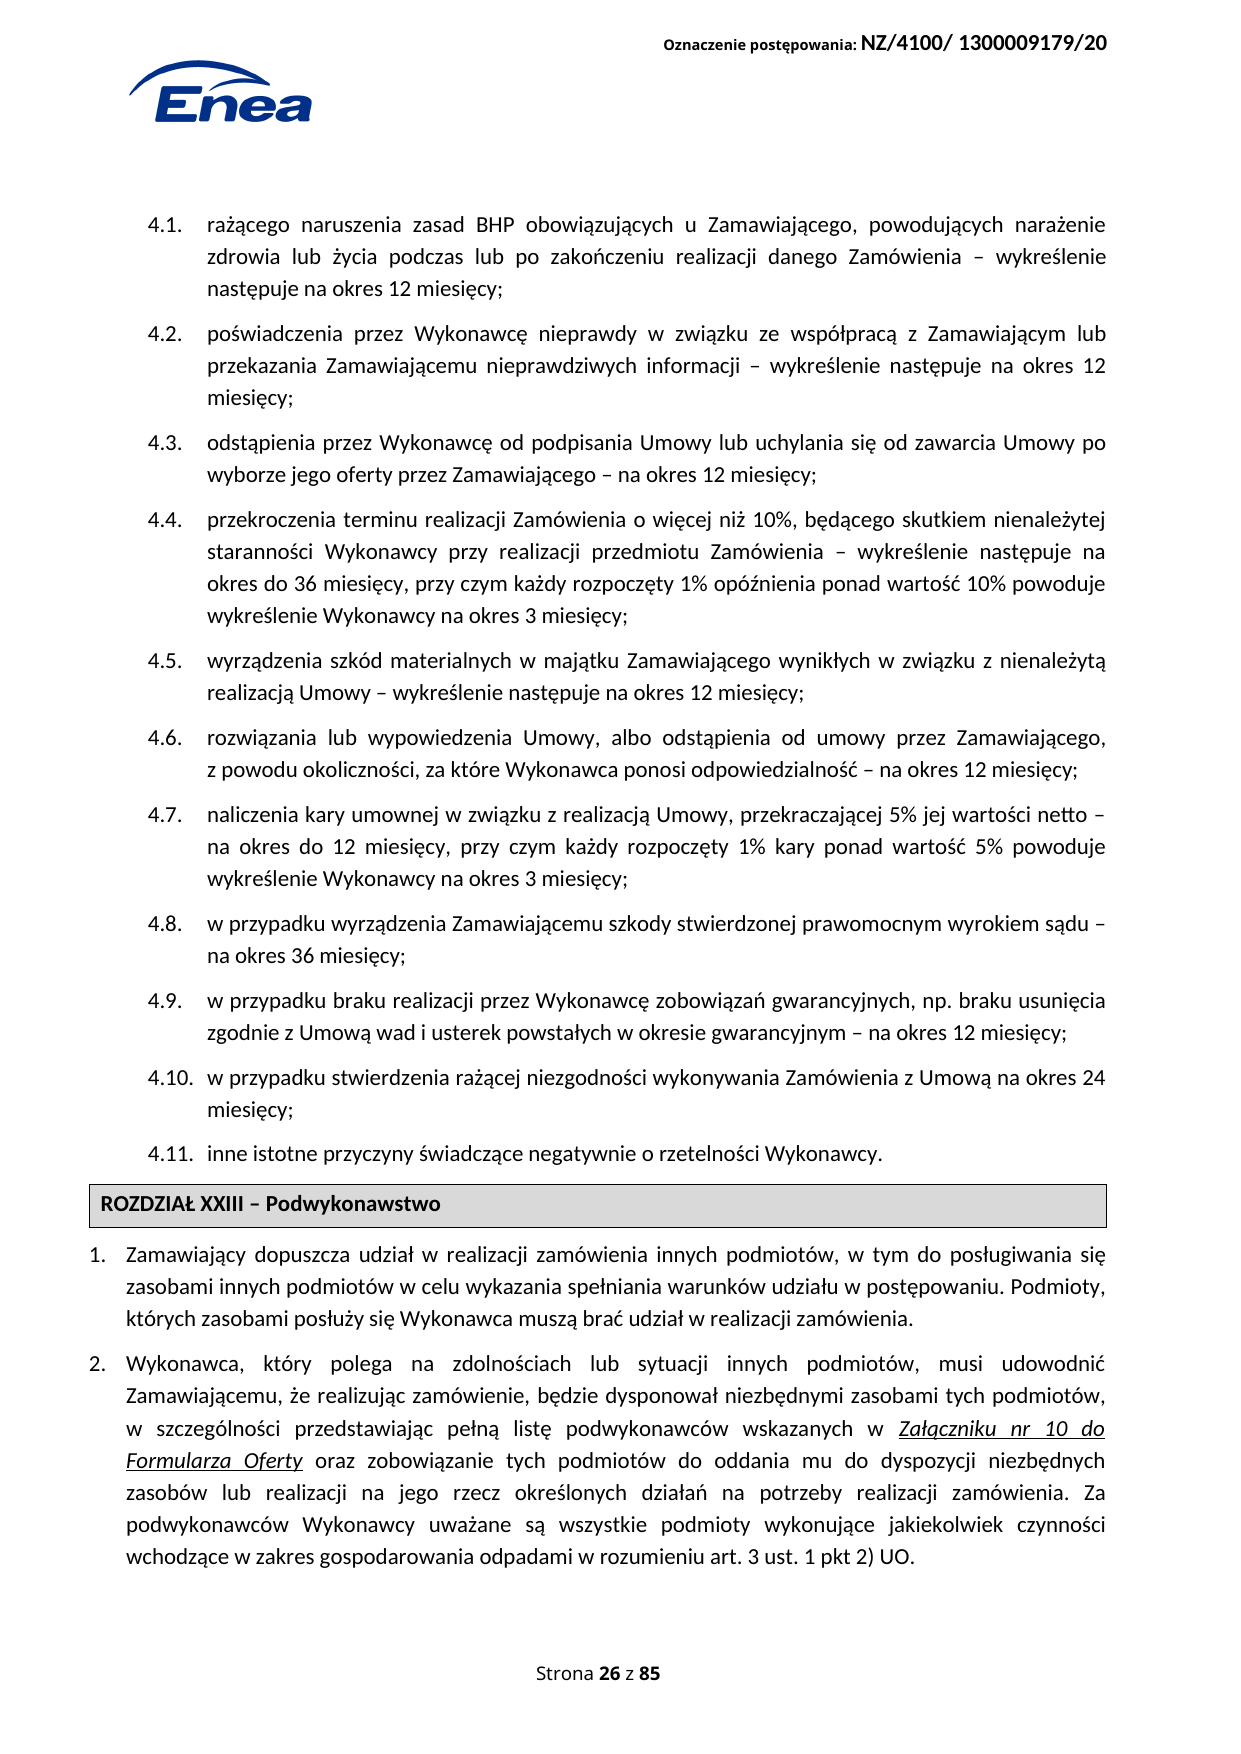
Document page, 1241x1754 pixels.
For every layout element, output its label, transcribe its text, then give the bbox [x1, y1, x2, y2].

table_header ROZDZIAŁ XXIII – Podwykonawstwo [90, 1185, 1106, 1227]
list w przypadku stwierdzenia rażącej niezgodności wykonywania Zamówienia z Umową na okres 24 miesięcy; [148, 1063, 1107, 1123]
list rozwiązania lub wypowiedzenia Umowy, albo odstąpienia od umowy przez Zamawiającego, z powodu okoliczności, za które Wykonawca ponosi odpowiedzialność – na okres 12 miesięcy; [148, 723, 1107, 783]
list Wykonawca, który polega na zdolnościach lub sytuacji innych podmiotów, musi udowodnić Zamawiającemu, że realizując zamówienie, będzie dysponował niezbędnymi zasobami tych podmiotów, w szczególności przedstawiając pełną listę podwykonawców wskazanych w Załączniku nr 10 do Formularza Oferty oraz zobowiązanie tych podmiotów do oddania mu do dyspozycji niezbędnych zasobów lub realizacji na jego rzecz określonych działań na potrzeby realizacji zamówienia. Za podwykonawców Wykonawcy uważane są wszystkie podmioty wykonujące jakiekolwiek czynności wchodzące w zakres gospodarowania odpadami w rozumieniu art. 3 ust. 1 pkt 2) UO. [89, 1349, 1107, 1570]
list w przypadku braku realizacji przez Wykonawcę zobowiązań gwarancyjnych, np. braku usunięcia zgodnie z Umową wad i usterek powstałych w okresie gwarancyjnym – na okres 12 miesięcy; [148, 986, 1107, 1046]
list rażącego naruszenia zasad BHP obowiązujących u Zamawiającego, powodujących narażenie zdrowia lub życia podczas lub po zakończeniu realizacji danego Zamówienia – wykreślenie następuje na okres 12 miesięcy; [148, 210, 1107, 302]
list poświadczenia przez Wykonawcę nieprawdy w związku ze współpracą z Zamawiającym lub przekazania Zamawiającemu nieprawdziwych informacji – wykreślenie następuje na okres 12 miesięcy; [148, 319, 1107, 411]
list odstąpienia przez Wykonawcę od podpisania Umowy lub uchylania się od zawarcia Umowy po wyborze jego oferty przez Zamawiającego – na okres 12 miesięcy; [148, 428, 1107, 488]
list w przypadku wyrządzenia Zamawiającemu szkody stwierdzonej prawomocnym wyrokiem sądu – na okres 36 miesięcy; [148, 909, 1107, 969]
list inne istotne przyczyny świadczące negatywnie o rzetelności Wykonawcy. [148, 1139, 1107, 1168]
list wyrządzenia szkód materialnych w majątku Zamawiającego wynikłych w związku z nienależytą realizacją Umowy – wykreślenie następuje na okres 12 miesięcy; [148, 646, 1107, 706]
list Zamawiający dopuszcza udział w realizacji zamówienia innych podmiotów, w tym do posługiwania się zasobami innych podmiotów w celu wykazania spełniania warunków udziału w postępowaniu. Podmioty, których zasobami posłuży się Wykonawca muszą brać udział w realizacji zamówienia. [89, 1240, 1107, 1333]
list przekroczenia terminu realizacji Zamówienia o więcej niż 10%, będącego skutkiem nienależytej staranności Wykonawcy przy realizacji przedmiotu Zamówienia – wykreślenie następuje na okres do 36 miesięcy, przy czym każdy rozpoczęty 1% opóźnienia ponad wartość 10% powoduje wykreślenie Wykonawcy na okres 3 miesięcy; [148, 505, 1107, 629]
list naliczenia kary umownej w związku z realizacją Umowy, przekraczającej 5% jej wartości netto – na okres do 12 miesięcy, przy czym każdy rozpoczęty 1% kary ponad wartość 5% powoduje wykreślenie Wykonawcy na okres 3 miesięcy; [148, 800, 1107, 892]
picture [117, 50, 324, 124]
